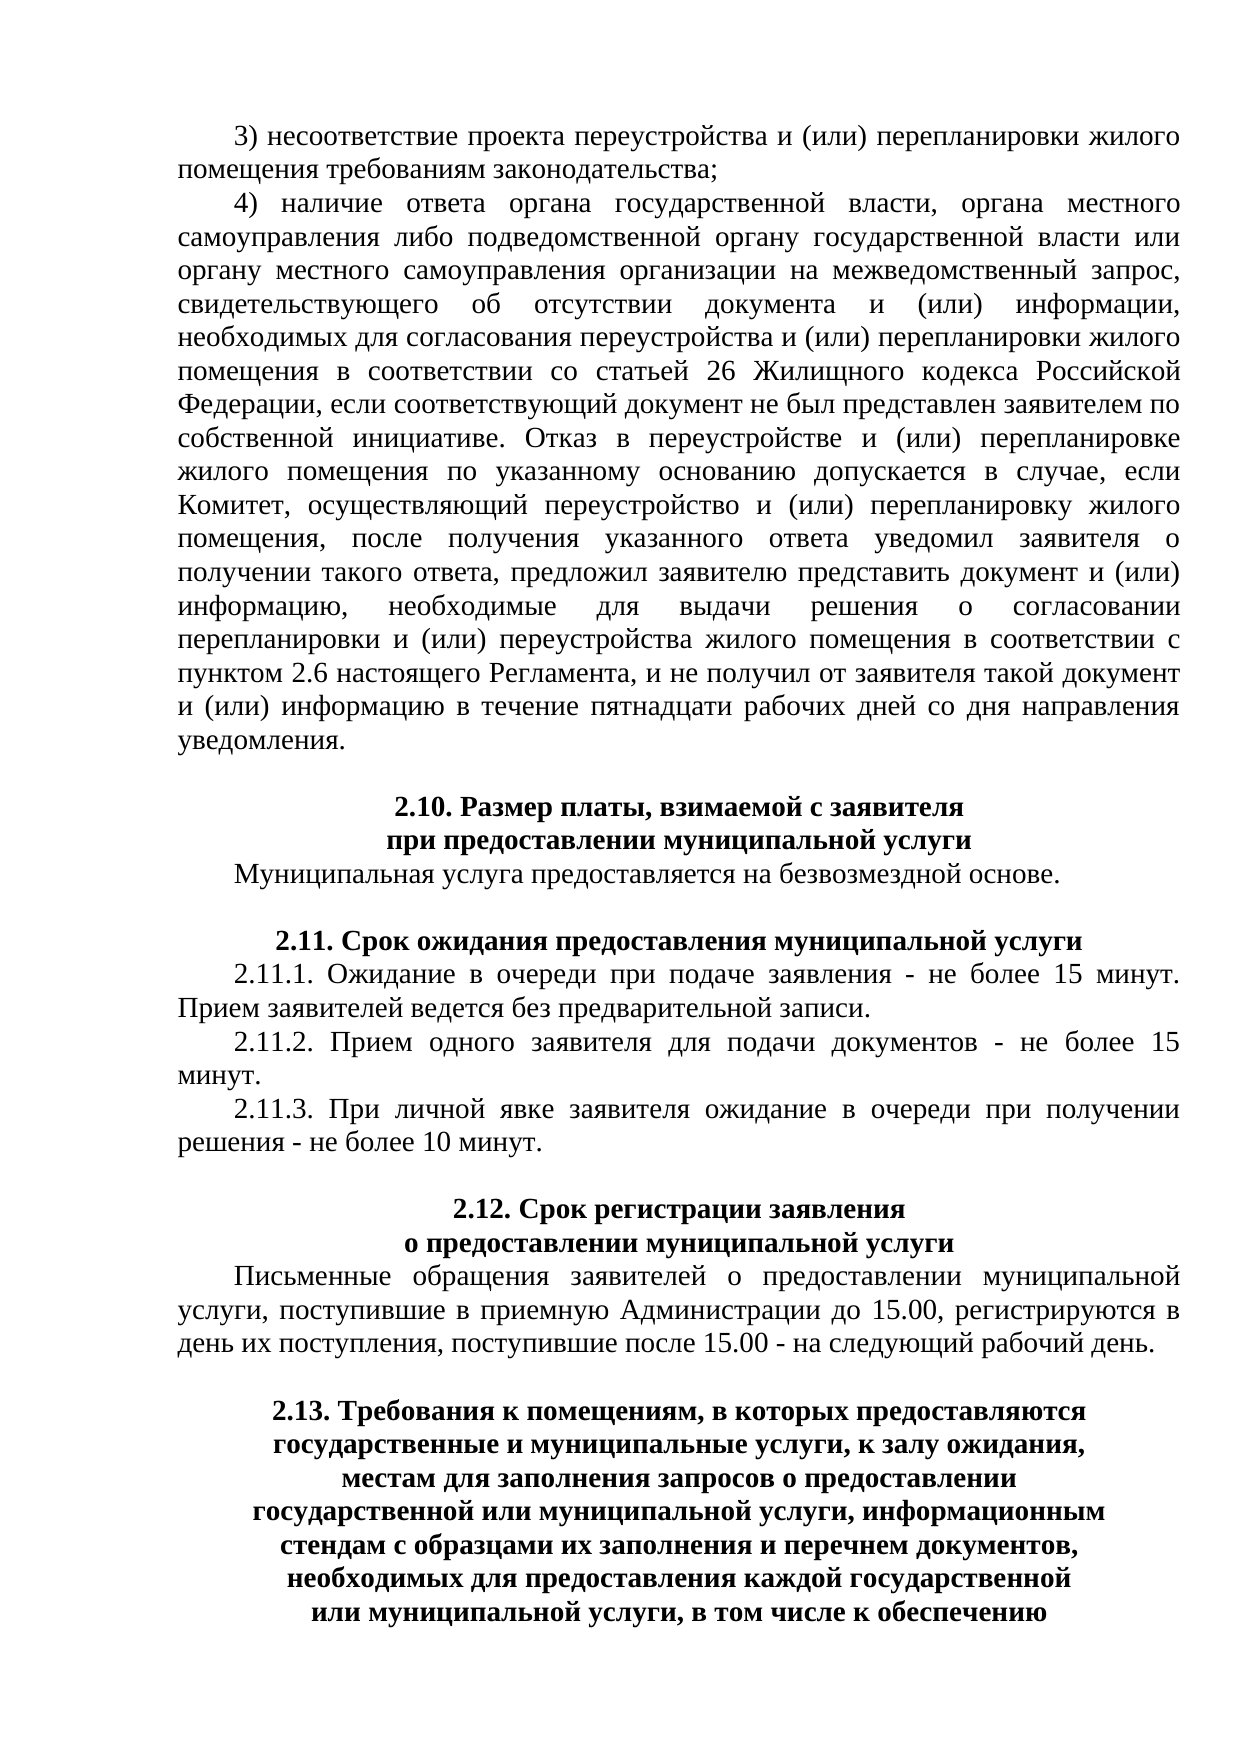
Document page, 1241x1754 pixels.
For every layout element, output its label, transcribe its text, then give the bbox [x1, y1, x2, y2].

text 2.12. Срок регистрации заявления [177, 1191, 1181, 1225]
text о предоставлении муниципальной услуги [177, 1225, 1181, 1258]
text 3) несоответствие проекта переустройства и (или) перепланировки жилого помещения требованиям законодательства; [177, 118, 1181, 185]
text или муниципальной услуги, в том числе к обеспечению [177, 1594, 1181, 1627]
text 2.13. Требования к помещениям, в которых предоставляются [177, 1393, 1181, 1426]
text 2.11.3. При личной явке заявителя ожидание в очереди при получении решения - не более 10 минут. [177, 1091, 1181, 1158]
text государственные и муниципальные услуги, к залу ожидания, [177, 1426, 1181, 1460]
text 2.11.2. Прием одного заявителя для подачи документов - не более 15 минут. [177, 1024, 1181, 1091]
text Муниципальная услуга предоставляется на безвозмездной основе. [177, 856, 1181, 889]
text стендам с образцами их заполнения и перечнем документов, [177, 1527, 1181, 1560]
text Письменные обращения заявителей о предоставлении муниципальной услуги, поступившие в приемную Администрации до 15.00, регистрируются в день их поступления, поступившие после 15.00 - на следующий рабочий день. [177, 1258, 1181, 1359]
text 4) наличие ответа органа государственной власти, органа местного самоуправления либо подведомственной органу государственной власти или органу местного самоуправления организации на межведомственный запрос, свидетельствующего об отсутствии документа и (или) информации, необходимых для согласования переустройства и (или) перепланировки жилого помещения в соответствии со статьей 26 Жилищного кодекса Российской Федерации, если соответствующий документ не был представлен заявителем по собственной инициативе. Отказ в переустройстве и (или) перепланировке жилого помещения по указанному основанию допускается в случае, если Комитет, осуществляющий переустройство и (или) перепланировку жилого помещения, после получения указанного ответа уведомил заявителя о получении такого ответа, предложил заявителю представить документ и (или) информацию, необходимые для выдачи решения о согласовании перепланировки и (или) переустройства жилого помещения в соответствии с пунктом 2.6 настоящего Регламента, и не получил от заявителя такой документ и (или) информацию в течение пятнадцати рабочих дней со дня направления уведомления. [177, 185, 1181, 755]
text 2.11.1. Ожидание в очереди при подаче заявления - не более 15 минут. Прием заявителей ведется без предварительной записи. [177, 957, 1181, 1024]
text местам для заполнения запросов о предоставлении [177, 1460, 1181, 1493]
text при предоставлении муниципальной услуги [177, 822, 1181, 856]
text 2.11. Срок ожидания предоставления муниципальной услуги [177, 923, 1181, 957]
text 2.10. Размер платы, взимаемой с заявителя [177, 789, 1181, 822]
text государственной или муниципальной услуги, информационным [177, 1493, 1181, 1527]
text необходимых для предоставления каждой государственной [177, 1560, 1181, 1594]
